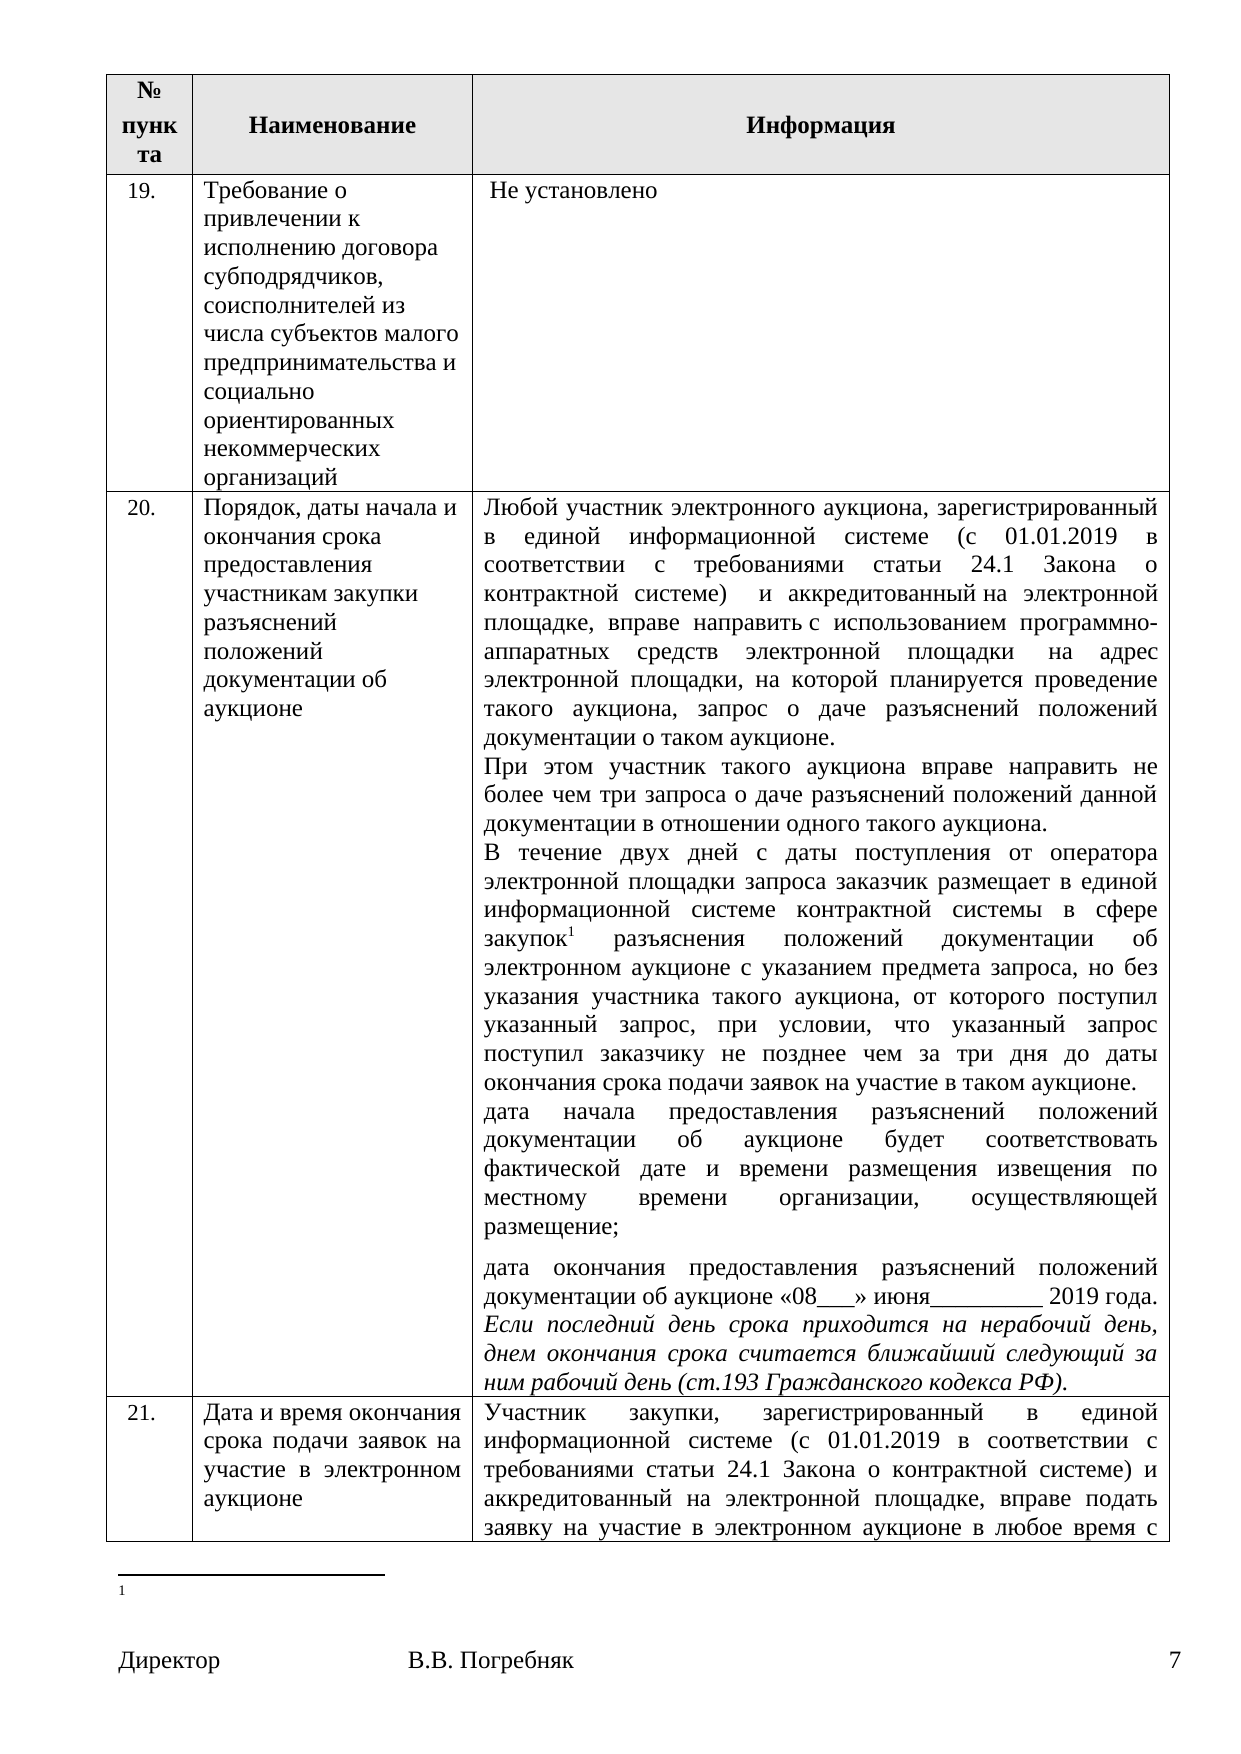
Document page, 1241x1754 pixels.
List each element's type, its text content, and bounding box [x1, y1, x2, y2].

table_cell Не установлено [473, 175, 1169, 491]
table_cell [107, 1397, 192, 1541]
table_cell Порядок, даты начала и окончания срока предоставления участникам закупки разъяснений положений документации об аукционе [193, 492, 472, 1396]
table_cell [107, 492, 192, 1396]
table_cell [107, 175, 192, 491]
table_cell Требование о привлечении к исполнению договора субподрядчиков, соисполнителей из числа субъектов малого предпринимательства и социально ориентированных некоммерческих организаций [193, 175, 472, 491]
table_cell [193, 1397, 472, 1541]
table_header Информация [473, 75, 1169, 174]
table_header № пункта [107, 75, 192, 174]
table_cell Любой участник электронного аукциона, зарегистрированный в единой информационной системе (с 01.01.2019 в соответствии с требованиями статьи 24.1 Закона о контрактной системе) и аккредитованный на электронной площадке, вправе направить с использованием программно-аппаратных средств электронной площадки на адрес электронной площадки, на которой планируется проведение такого аукциона, запрос о даче разъяснений положений документации о таком аукционе. При этом участник такого аукциона вправе направить не более чем три запроса о даче разъяснений положений данной документации в отношении одного такого аукциона. В течение двух дней с даты поступления от оператора электронной площадки запроса заказчик размещает в единой информационной системе контрактной системы в сфере закупок разъяснения положений документации об электронном аукционе с указанием предмета запроса, но без указания участника такого аукциона, от которого поступил указанный запрос, при условии, что указанный запрос поступил заказчику не позднее чем за три дня до даты окончания срока подачи заявок на участие в таком аукционе. дата начала предоставления разъяснений положений документации об аукционе будет соответствовать фактической дате и времени размещения извещения по местному времени организации, осуществляющей размещение; дата окончания предоставления разъяснений положений документации об аукционе «08___» июня_________ 2019 года. Если последний день срока приходится на нерабочий день, днем окончания срока считается ближайший следующий за ним рабочий день (ст.193 Гражданского кодекса РФ). [473, 492, 1169, 1396]
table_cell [473, 1397, 1169, 1541]
table_header Наименование [193, 75, 472, 174]
